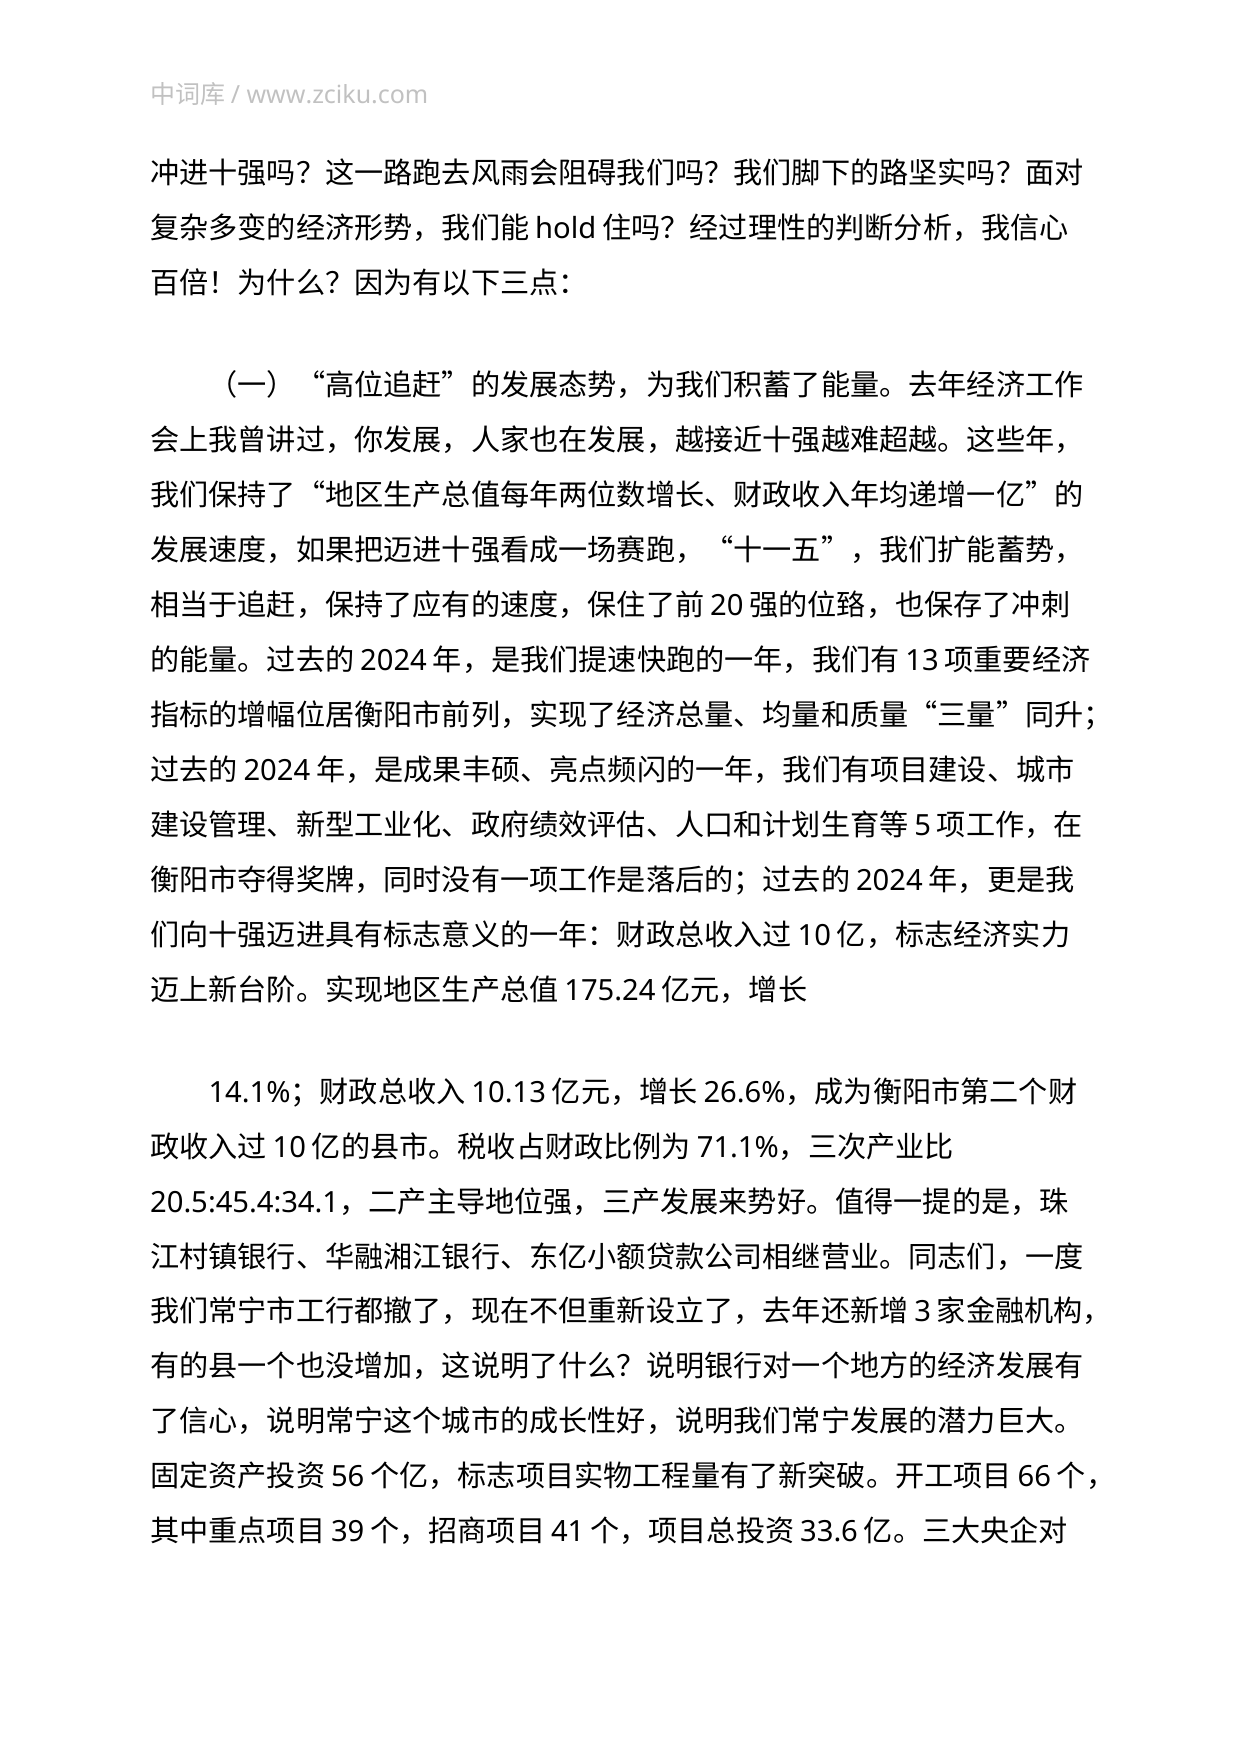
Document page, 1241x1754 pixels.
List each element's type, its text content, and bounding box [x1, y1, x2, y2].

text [150, 150, 1090, 302]
text （一）“高位追赶”的发展态势，为我们积蓄了能量。去年经济工作会上我曾讲过，你发展，人家也在发展，越接近十强越难超越。这些年，我们保持了“地区生产总值每年两位数增长、财政收入年均递增一亿”的发展速度，如果把迈进十强看成一场赛跑，“十一五”，我们扩能蓄势，相当于追赶，保持了应有的速度，保住了前20强的位臵，也保存了冲刺的能量。过去的2024年，是我们提速快跑的一年，我们有13项重要经济指标的增幅位居衡阳市前列，实现了经济总量、均量和质量“三量”同升；过去的2024年，是成果丰硕、亮点频闪的一年，我们有项目建设、城市建设管理、新型工业化、政府绩效评估、人口和计划生育等5项工作，在衡阳市夺得奖牌，同时没有一项工作是落后的；过去的2024年，更是我们向十强迈进具有标志意义的一年：财政总收入过10亿，标志经济实力迈上新台阶。实现地区生产总值175.24亿元，增长 [150, 362, 1090, 1008]
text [150, 1068, 1090, 1550]
